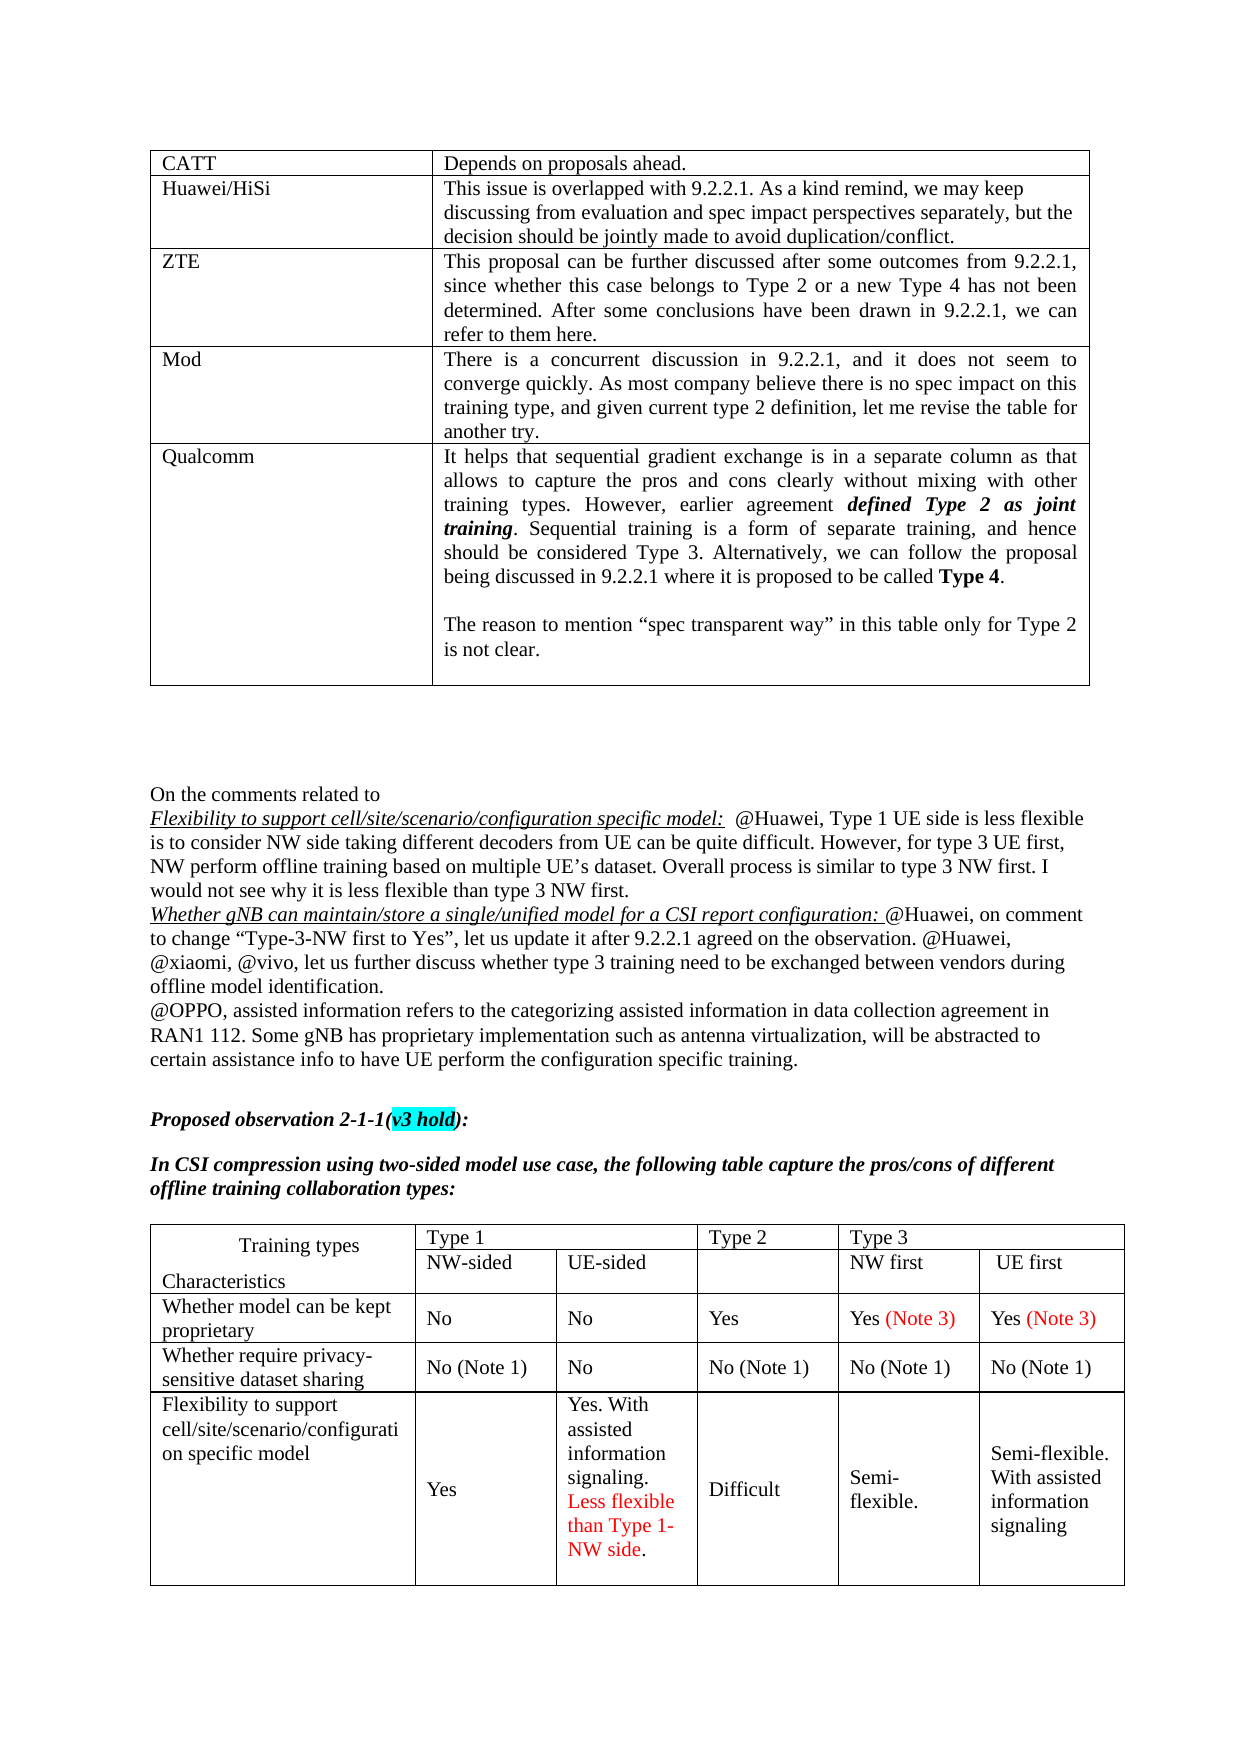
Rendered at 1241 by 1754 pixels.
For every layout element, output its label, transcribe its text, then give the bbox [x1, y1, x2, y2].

text On the comments related to [150, 782, 1090, 806]
table_cell No (Note 1) [416, 1343, 556, 1391]
table_cell No (Note 1) [698, 1343, 838, 1391]
table_cell It helps that sequential gradient exchange is in a separate column as that allows to capture the pros and cons clearly without mixing with other training types. However, earlier agreement defined Type 2 as joint training. Sequential training is a form of separate training, and hence should be considered Type 3. Alternatively, we can follow the proposal being discussed in 9.2.2.1 where it is proposed to be called Type 4. The reason to mention “spec transparent way” in this table only for Type 2 is not clear. [433, 444, 1089, 684]
table_cell NW-sided [416, 1250, 556, 1293]
table_cell Whether model can be kept proprietary [151, 1294, 415, 1342]
table_cell Yes (Note 3) [839, 1294, 979, 1342]
table_cell Yes (Note 3) [980, 1294, 1124, 1342]
table_cell Yes [416, 1393, 556, 1585]
text Whether gNB can maintain/store a single/unified model for a CSI report configuration: @Huawei, on comment to change “Type-3-NW first to Yes”, let us update it after 9.2.2.1 agreed on the observation. @Huawei, @xiaomi, @vivo, let us further discuss whether type 3 training need to be exchanged between vendors during offline model identification. [150, 902, 1090, 998]
table_header Training types Characteristics [151, 1225, 415, 1293]
subtitle Proposed observation 2-1-1(v3 hold): [455, 1107, 1090, 1131]
table_cell Flexibility to support cell/site/scenario/configuration specific model [151, 1393, 415, 1585]
table_cell UE-sided [557, 1250, 697, 1293]
table_cell Depends on proposals ahead. [433, 151, 1089, 175]
table_cell Semi-flexible. [839, 1393, 979, 1585]
table_cell [698, 1250, 838, 1293]
table_cell ZTE [151, 249, 432, 346]
table_cell No [557, 1294, 697, 1342]
table_cell There is a concurrent discussion in 9.2.2.1, and it does not seem to converge quickly. As most company believe there is no spec impact on this training type, and given current type 2 definition, let me revise the table for another try. [433, 347, 1089, 443]
table_cell UE first [980, 1250, 1124, 1293]
table_cell No (Note 1) [839, 1343, 979, 1391]
table_cell Yes [698, 1294, 838, 1342]
table_cell No [416, 1294, 556, 1342]
table_cell Semi-flexible. With assisted information signaling [980, 1393, 1124, 1585]
subtitle Proposed observation 2-1-1(v3 hold): [150, 1107, 392, 1131]
table_cell No (Note 1) [980, 1343, 1124, 1391]
table_cell Qualcomm [151, 444, 432, 684]
table_cell Difficult [698, 1393, 838, 1585]
table_cell No [557, 1343, 697, 1391]
table_cell Huawei/HiSi [151, 176, 432, 248]
table_cell Whether require privacy-sensitive dataset sharing [151, 1343, 415, 1391]
table_header Type 1 [416, 1225, 697, 1249]
table_cell NW first [839, 1250, 979, 1293]
text @OPPO, assisted information refers to the categorizing assisted information in data collection agreement in RAN1 112. Some gNB has proprietary implementation such as antenna virtualization, will be abstracted to certain assistance info to have UE perform the configuration specific training. [150, 998, 1090, 1071]
table_cell CATT [151, 151, 432, 175]
table_cell Yes. With assisted information signaling. Less flexible than Type 1-NW side. [557, 1393, 697, 1585]
table_cell This proposal can be further discussed after some outcomes from 9.2.2.1, since whether this case belongs to Type 2 or a new Type 4 has not been determined. After some conclusions have been drawn in 9.2.2.1, we can refer to them here. [433, 249, 1089, 346]
table_cell Mod [151, 347, 432, 443]
table_header Type 3 [839, 1225, 1124, 1249]
text Flexibility to support cell/site/scenario/configuration specific model: @Huawei, Type 1 UE side is less flexible is to consider NW side taking different decoders from UE can be quite difficult. However, for type 3 UE first, NW perform offline training based on multiple UE’s dataset. Overall process is similar to type 3 NW first. I would not see why it is less flexible than type 3 NW first. [150, 806, 1090, 902]
table_cell This issue is overlapped with 9.2.2.1. As a kind remind, we may keep discussing from evaluation and spec impact perspectives separately, but the decision should be jointly made to avoid duplication/conflict. [433, 176, 1089, 248]
table_header Type 2 [698, 1225, 838, 1249]
text In CSI compression using two-sided model use case, the following table capture the pros/cons of different offline training collaboration types: [150, 1152, 1090, 1200]
